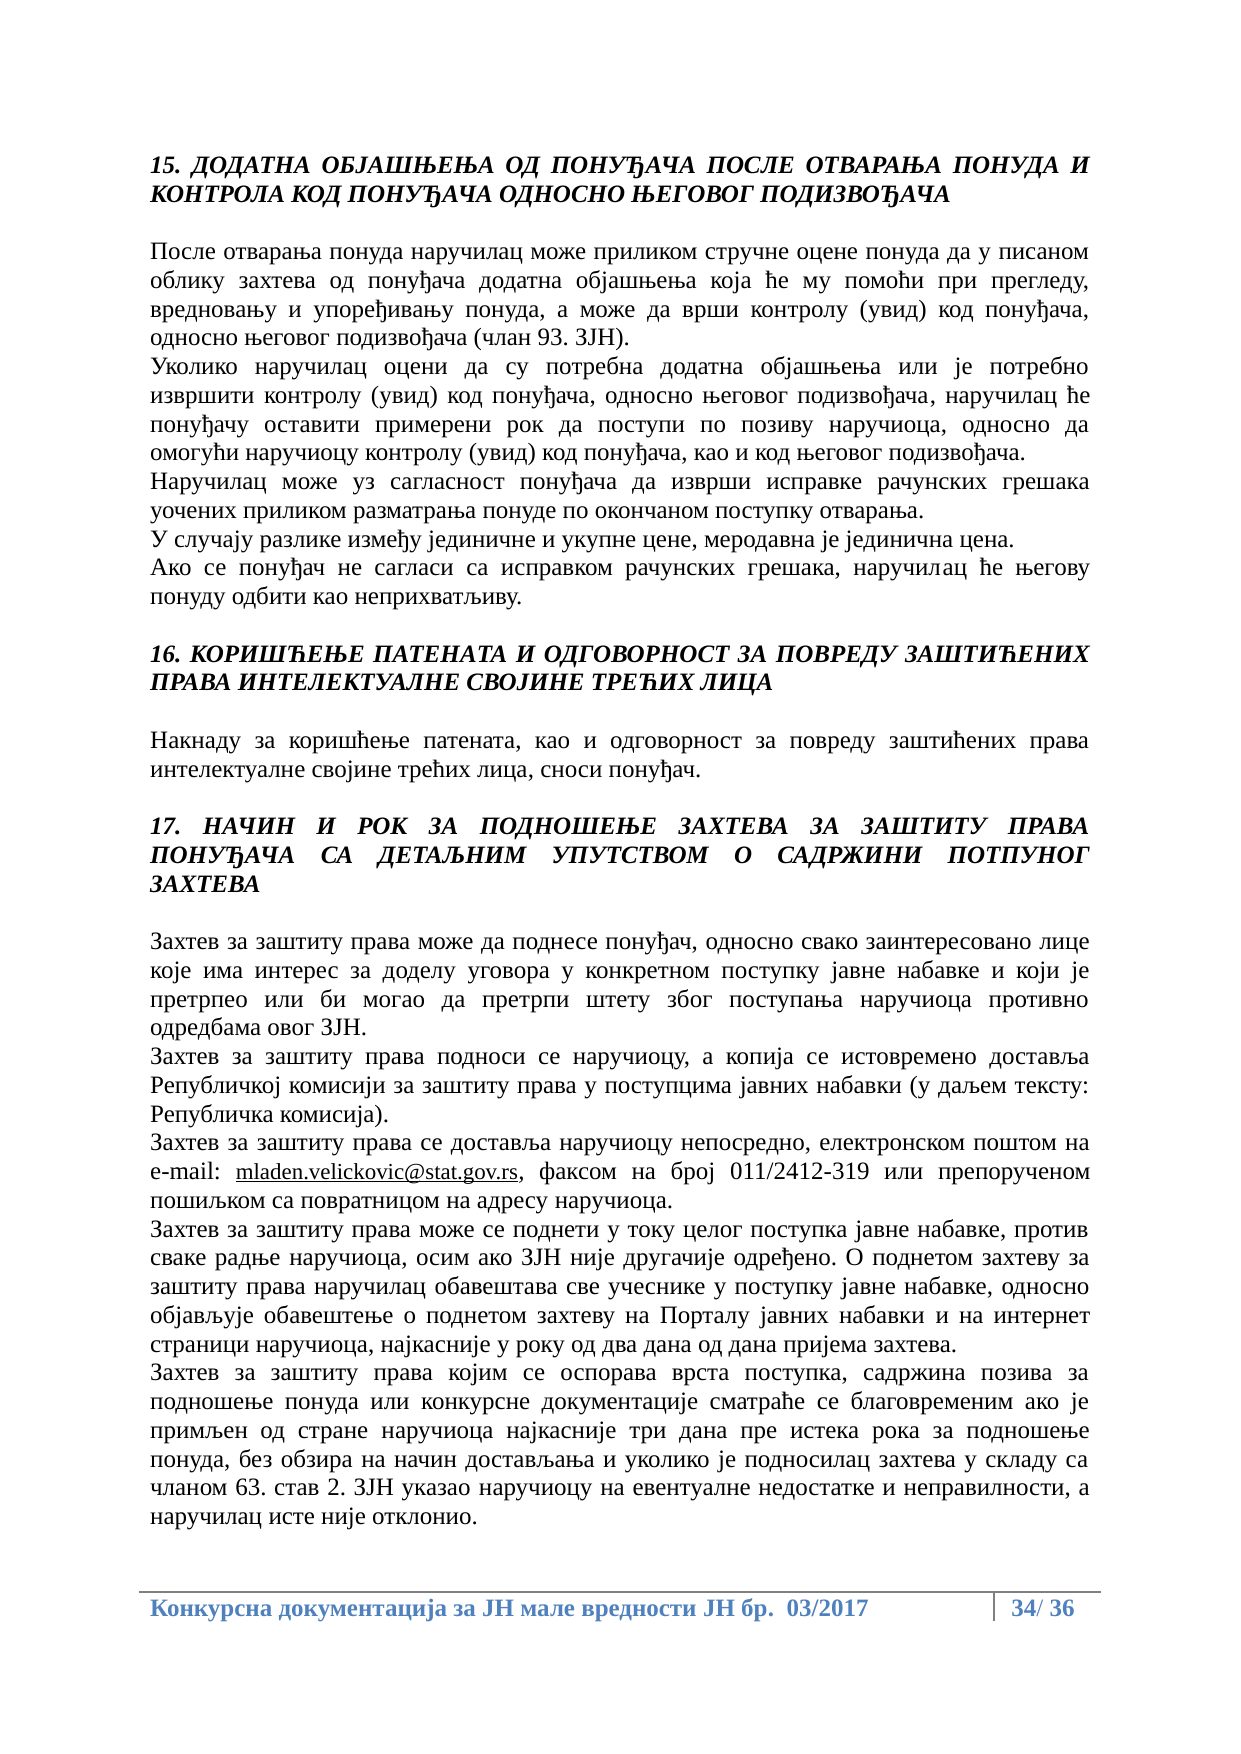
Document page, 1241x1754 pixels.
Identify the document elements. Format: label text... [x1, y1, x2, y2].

text Захтев за заштиту права којим се оспорава врста поступка, садржина позива за подношење понуда или конкурсне документације сматраће се благовременим ако је примљен од стране наручиоца најкасније три дана пре истека рока за подношење понуда, без обзира на начин достављања и уколико је подносилац захтева у складу са чланом 63. став 2. ЗЈН указао наручиоцу на евентуалне недостатке и неправилности, а наручилац исте није отклонио. [150, 1357, 1090, 1530]
text Ако се понуђач не сагласи са исправком рачунских грешака, наручилац ће његову понуду одбити као неприхватљиву. [150, 552, 1090, 610]
text 16. КОРИШЋЕЊЕ ПАТЕНАТА И ОДГОВОРНОСТ ЗА ПОВРЕДУ ЗАШТИЋЕНИХ ПРАВА ИНТЕЛЕКТУАЛНЕ СВОЈИНЕ ТРЕЋИХ ЛИЦА [150, 639, 1090, 696]
text Захтев за заштиту права се доставља наручиоцу непосредно, електронском поштом на e-mail: mladen.velickovic@stat.gov.rs, факсом на број 011/2412-319 или препорученом пошиљком са повратницом на адресу наручиоца. [150, 1127, 1090, 1214]
text 17. НАЧИН И РОК ЗА ПОДНОШЕЊЕ ЗАХТЕВА ЗА ЗАШТИТУ ПРАВА ПОНУЂАЧА СА ДЕТАЉНИМ УПУТСТВОМ О САДРЖИНИ ПОТПУНОГ ЗАХТЕВА [150, 811, 1090, 897]
text У случају разлике између јединичне и укупне цене, меродавна је јединична цена. [150, 524, 1090, 552]
text Наручилац може уз сагласност понуђача да изврши исправке рачунских грешака уочених приликом разматрања понуде по окончаном поступку отварања. [150, 466, 1090, 524]
text Захтев за заштиту права може се поднети у току целог поступка јавне набавке, против сваке радње наручиоца, осим ако ЗЈН није другачије одређено. О поднетом захтеву за заштиту права наручилац обавештава све учеснике у поступку јавне набавке, односно објављује обавештење о поднетом захтеву на Порталу јавних набавки и на интернет страници наручиоца, најкасније у року од два дана од дана пријема захтева. [150, 1214, 1090, 1357]
text Уколико наручилац оцени да су потребна додатна објашњења или је потребно извршити контролу (увид) код понуђача, односно његовог подизвођача, наручилац ће понуђачу оставити примерени рок да поступи по позиву наручиоца, односно да омогући наручиоцу контролу (увид) код понуђача, као и код његовог подизвођача. [150, 351, 1090, 466]
text Накнаду за коришћење патената, као и одговорност за повреду заштићених права интелектуалне својине трећих лица, сноси понуђач. [150, 725, 1090, 782]
text После отварања понуда наручилац може приликом стручне оцене понуда да у писаном облику захтева од понуђача додатна објашњења која ће му помоћи при прегледу, вредновању и упоређивању понуда, а може да врши контролу (увид) код понуђача, односно његовог подизвођача (члан 93. ЗЈН). [150, 236, 1090, 351]
text Захтев за заштиту права подноси се наручиоцу, а копија се истовремено доставља Републичкој комисији за заштиту права у поступцима јавних набавки (у даљем тексту: Републичка комисија). [150, 1041, 1090, 1127]
text Захтев за заштиту права може да поднесе понуђач, односно свако заинтересовано лице које има интерес за доделу уговора у конкретном поступку јавне набавке и који је претрпео или би могао да претрпи штету због поступања наручиоца противно одредбама овог ЗЈН. [150, 926, 1090, 1041]
text 15. ДОДАТНА ОБЈАШЊЕЊА ОД ПОНУЂАЧА ПОСЛЕ ОТВАРАЊА ПОНУДА И КОНТРОЛА КОД ПОНУЂАЧА ОДНОСНО ЊЕГОВОГ ПОДИЗВОЂАЧА [150, 150, 1090, 207]
